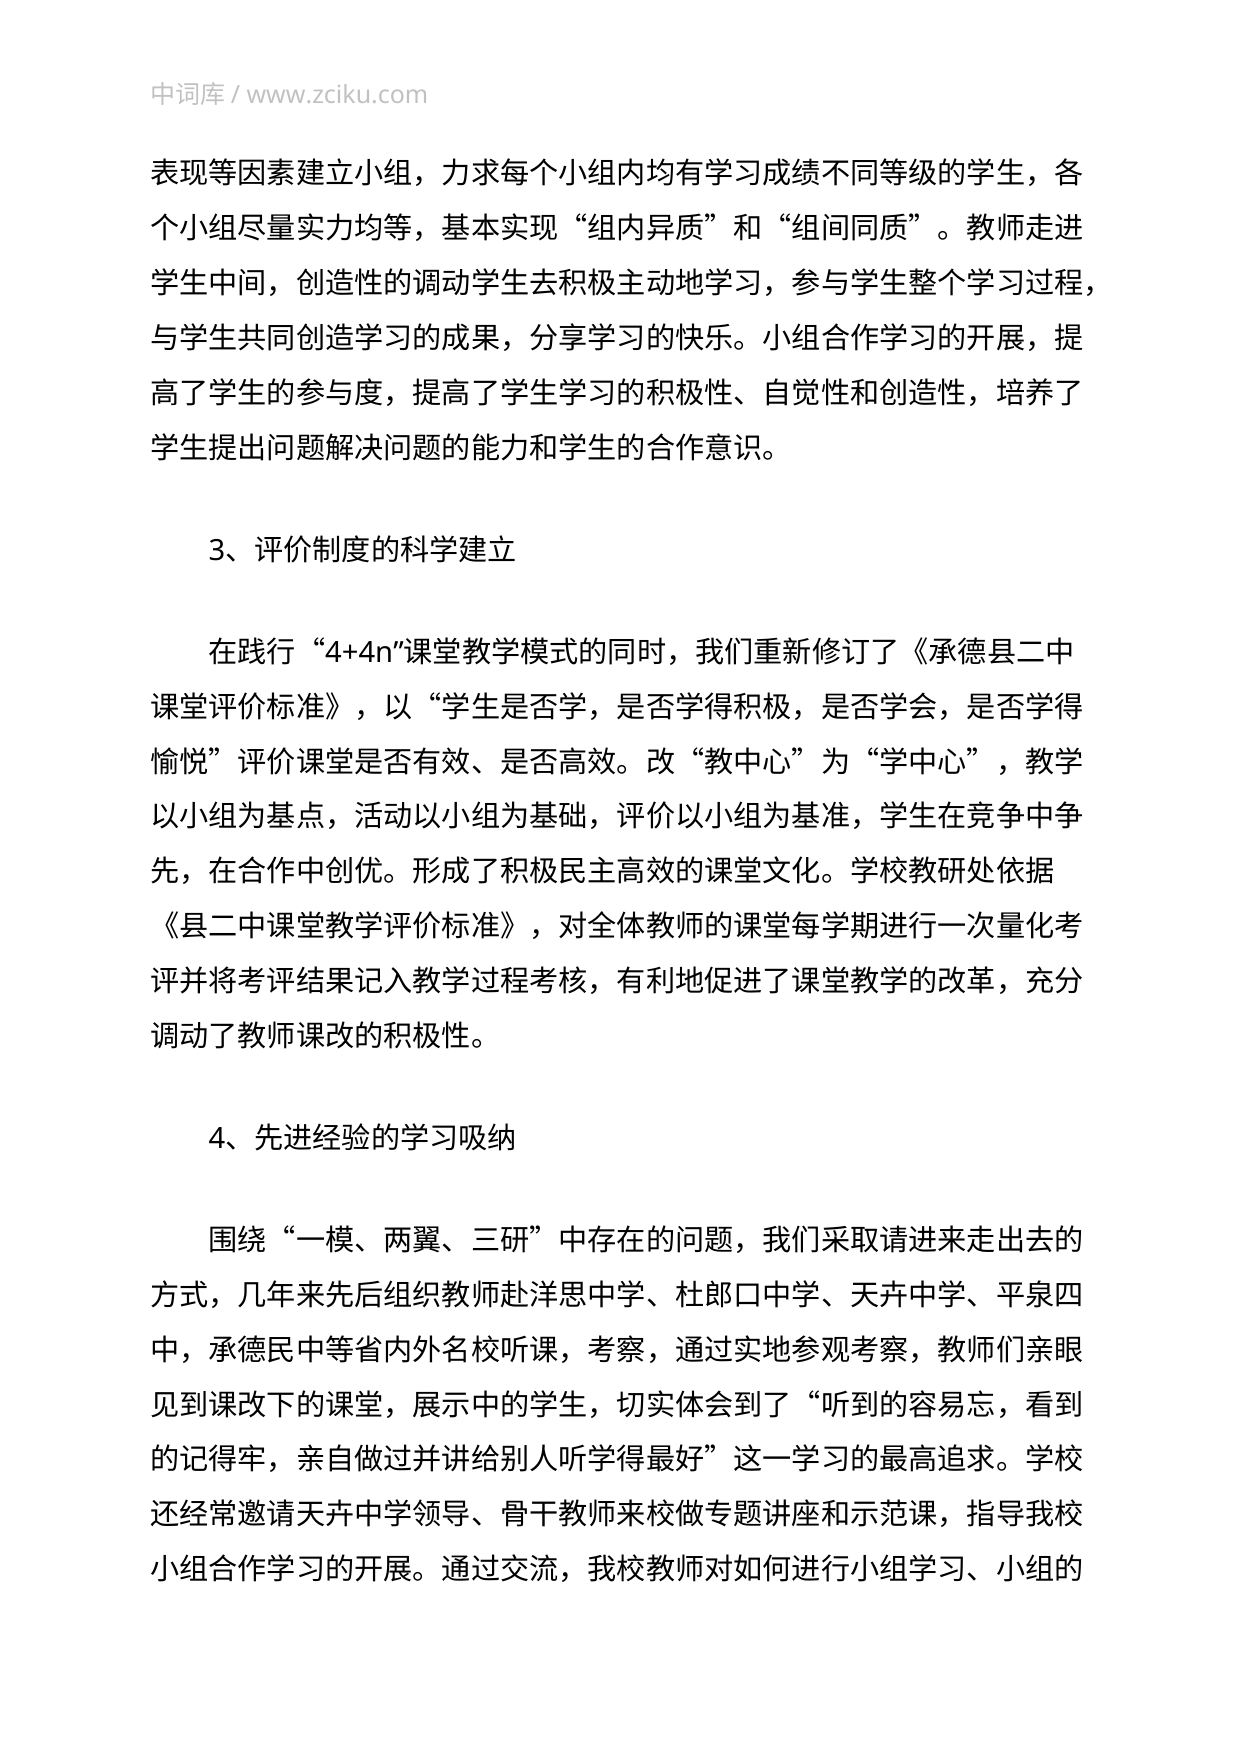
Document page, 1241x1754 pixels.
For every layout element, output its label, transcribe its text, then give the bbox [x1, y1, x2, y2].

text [150, 150, 1090, 467]
text 4、先进经验的学习吸纳 [150, 1114, 1090, 1157]
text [150, 1216, 1090, 1588]
text 在践行“4+4n”课堂教学模式的同时，我们重新修订了《承德县二中课堂评价标准》，以“学生是否学，是否学得积极，是否学会，是否学得愉悦”评价课堂是否有效、是否高效。改“教中心”为“学中心”，教学以小组为基点，活动以小组为基础，评价以小组为基准，学生在竞争中争先，在合作中创优。形成了积极民主高效的课堂文化。学校教研处依据《县二中课堂教学评价标准》，对全体教师的课堂每学期进行一次量化考评并将考评结果记入教学过程考核，有利地促进了课堂教学的改革，充分调动了教师课改的积极性。 [150, 628, 1090, 1055]
text 3、评价制度的科学建立 [150, 526, 1090, 569]
